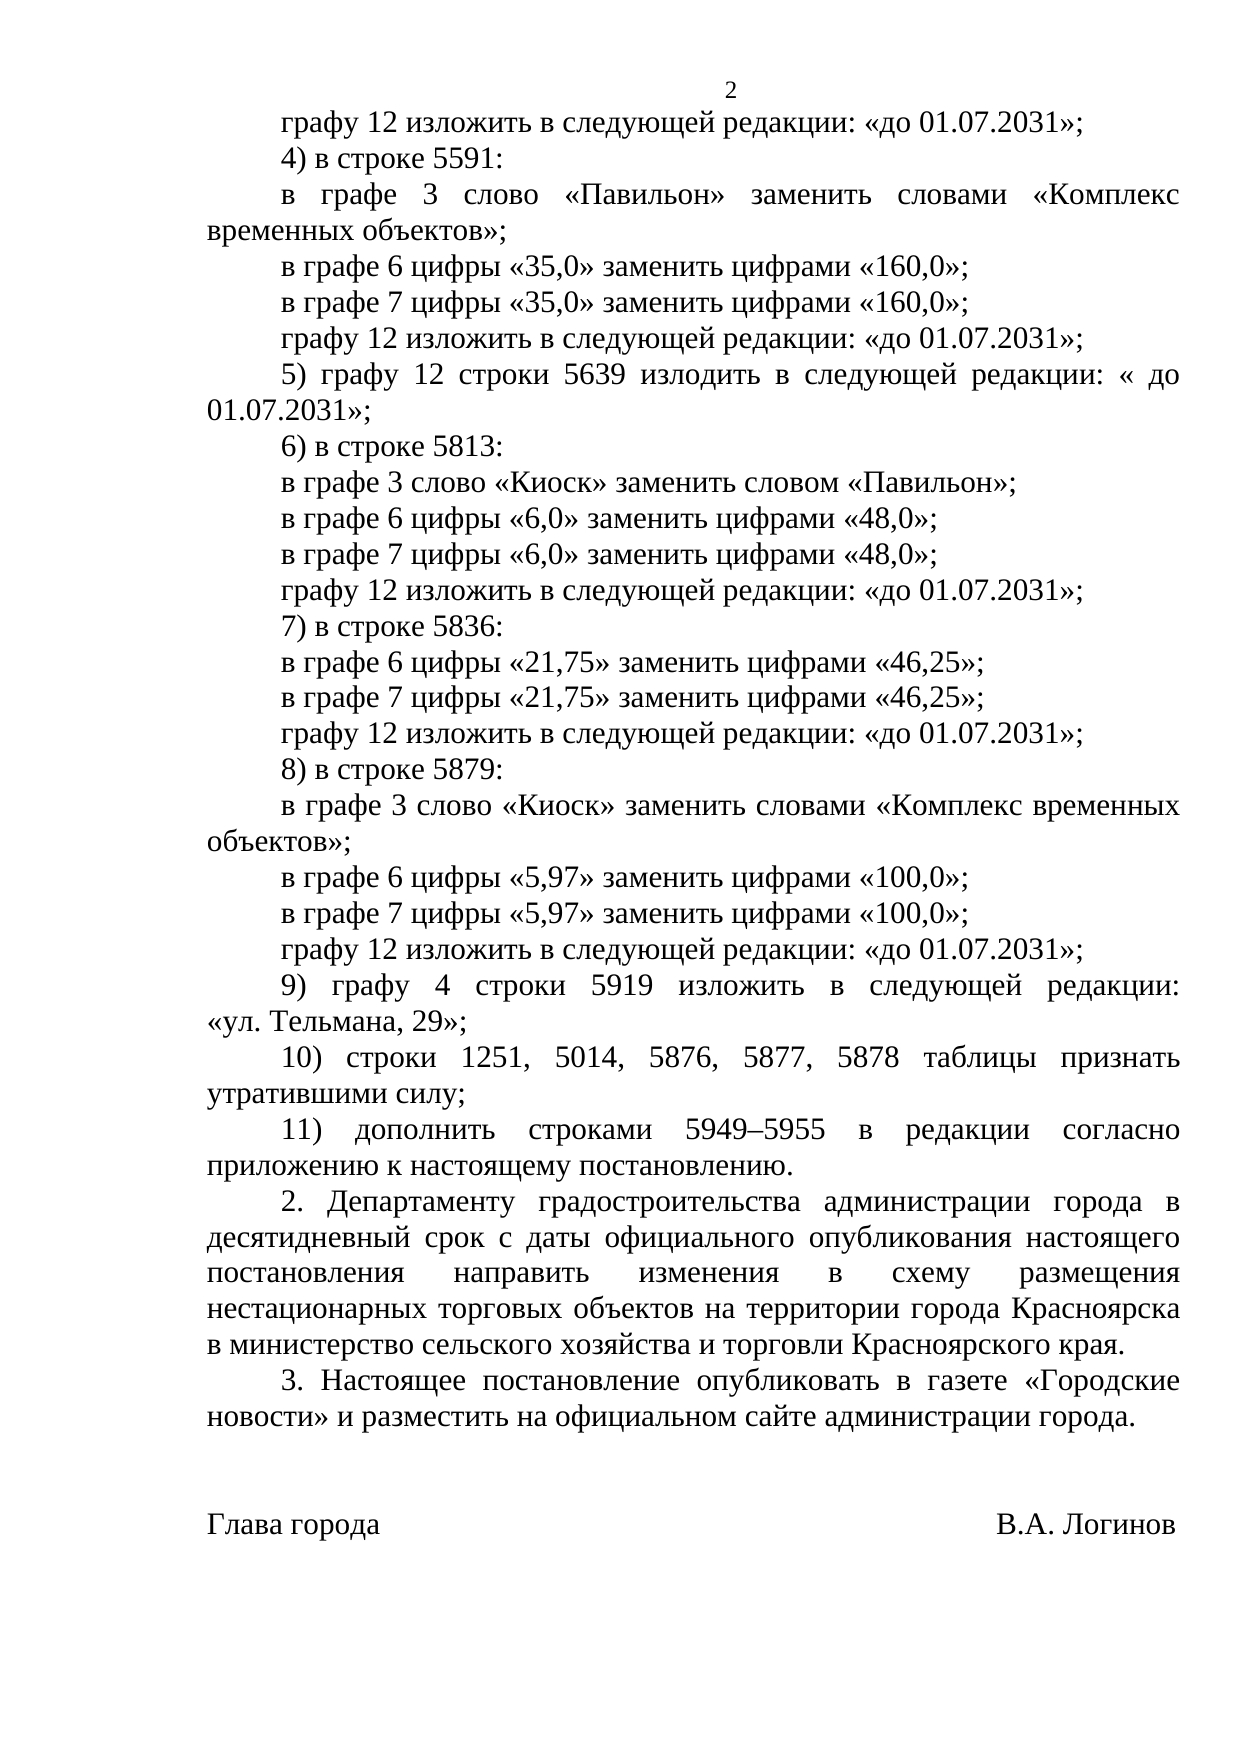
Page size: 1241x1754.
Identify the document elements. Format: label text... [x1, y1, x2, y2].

text в графе 3 слово «Киоск» заменить словом «Павильон»; [207, 463, 1181, 499]
text в графе 7 цифры «21,75» заменить цифрами «46,25»; [207, 679, 1181, 715]
text 3. Настоящее постановление опубликовать в газете «Городские новости» и разместить на официальном сайте администрации города. [207, 1362, 1181, 1433]
text в графе 7 цифры «35,0» заменить цифрами «160,0»; [207, 283, 1181, 319]
text 11) дополнить строками 5949–5955 в редакции согласно приложению к настоящему постановлению. [207, 1110, 1181, 1182]
text в графе 7 цифры «6,0» заменить цифрами «48,0»; [207, 535, 1181, 571]
text в графе 6 цифры «35,0» заменить цифрами «160,0»; [207, 247, 1181, 283]
text 10) строки 1251, 5014, 5876, 5877, 5878 таблицы признать утратившими силу; [207, 1038, 1181, 1110]
text в графе 6 цифры «6,0» заменить цифрами «48,0»; [207, 499, 1181, 535]
text графу 12 изложить в следующей редакции: «до 01.07.2031»; [207, 715, 1181, 751]
text Глава города В.А. Логинов [207, 1505, 1181, 1541]
text 4) в строке 5591: [207, 140, 1181, 176]
text в графе 6 цифры «21,75» заменить цифрами «46,25»; [207, 643, 1181, 679]
text графу 12 изложить в следующей редакции: «до 01.07.2031»; [207, 571, 1181, 607]
text 7) в строке 5836: [207, 607, 1181, 643]
text в графе 7 цифры «5,97» заменить цифрами «100,0»; [207, 894, 1181, 930]
text 5) графу 12 строки 5639 излодить в следующей редакции: « до 01.07.2031»; [207, 355, 1181, 427]
text графу 12 изложить в следующей редакции: «до 01.07.2031»; [207, 104, 1181, 140]
text в графе 3 слово «Киоск» заменить словами «Комплекс временных объектов»; [207, 787, 1181, 858]
text графу 12 изложить в следующей редакции: «до 01.07.2031»; [207, 319, 1181, 355]
text 6) в строке 5813: [207, 427, 1181, 463]
text в графе 6 цифры «5,97» заменить цифрами «100,0»; [207, 858, 1181, 894]
text 8) в строке 5879: [207, 751, 1181, 787]
text 9) графу 4 строки 5919 изложить в следующей редакции: «ул. Тельмана, 29»; [207, 966, 1181, 1038]
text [207, 176, 1181, 247]
text графу 12 изложить в следующей редакции: «до 01.07.2031»; [207, 930, 1181, 966]
text 2. Департаменту градостроительства администрации города в десятидневный срок с даты официального опубликования настоящего постановления направить изменения в схему размещения нестационарных торговых объектов на территории города Красноярска в министерство сельского хозяйства и торговли Красноярского края. [207, 1182, 1181, 1362]
